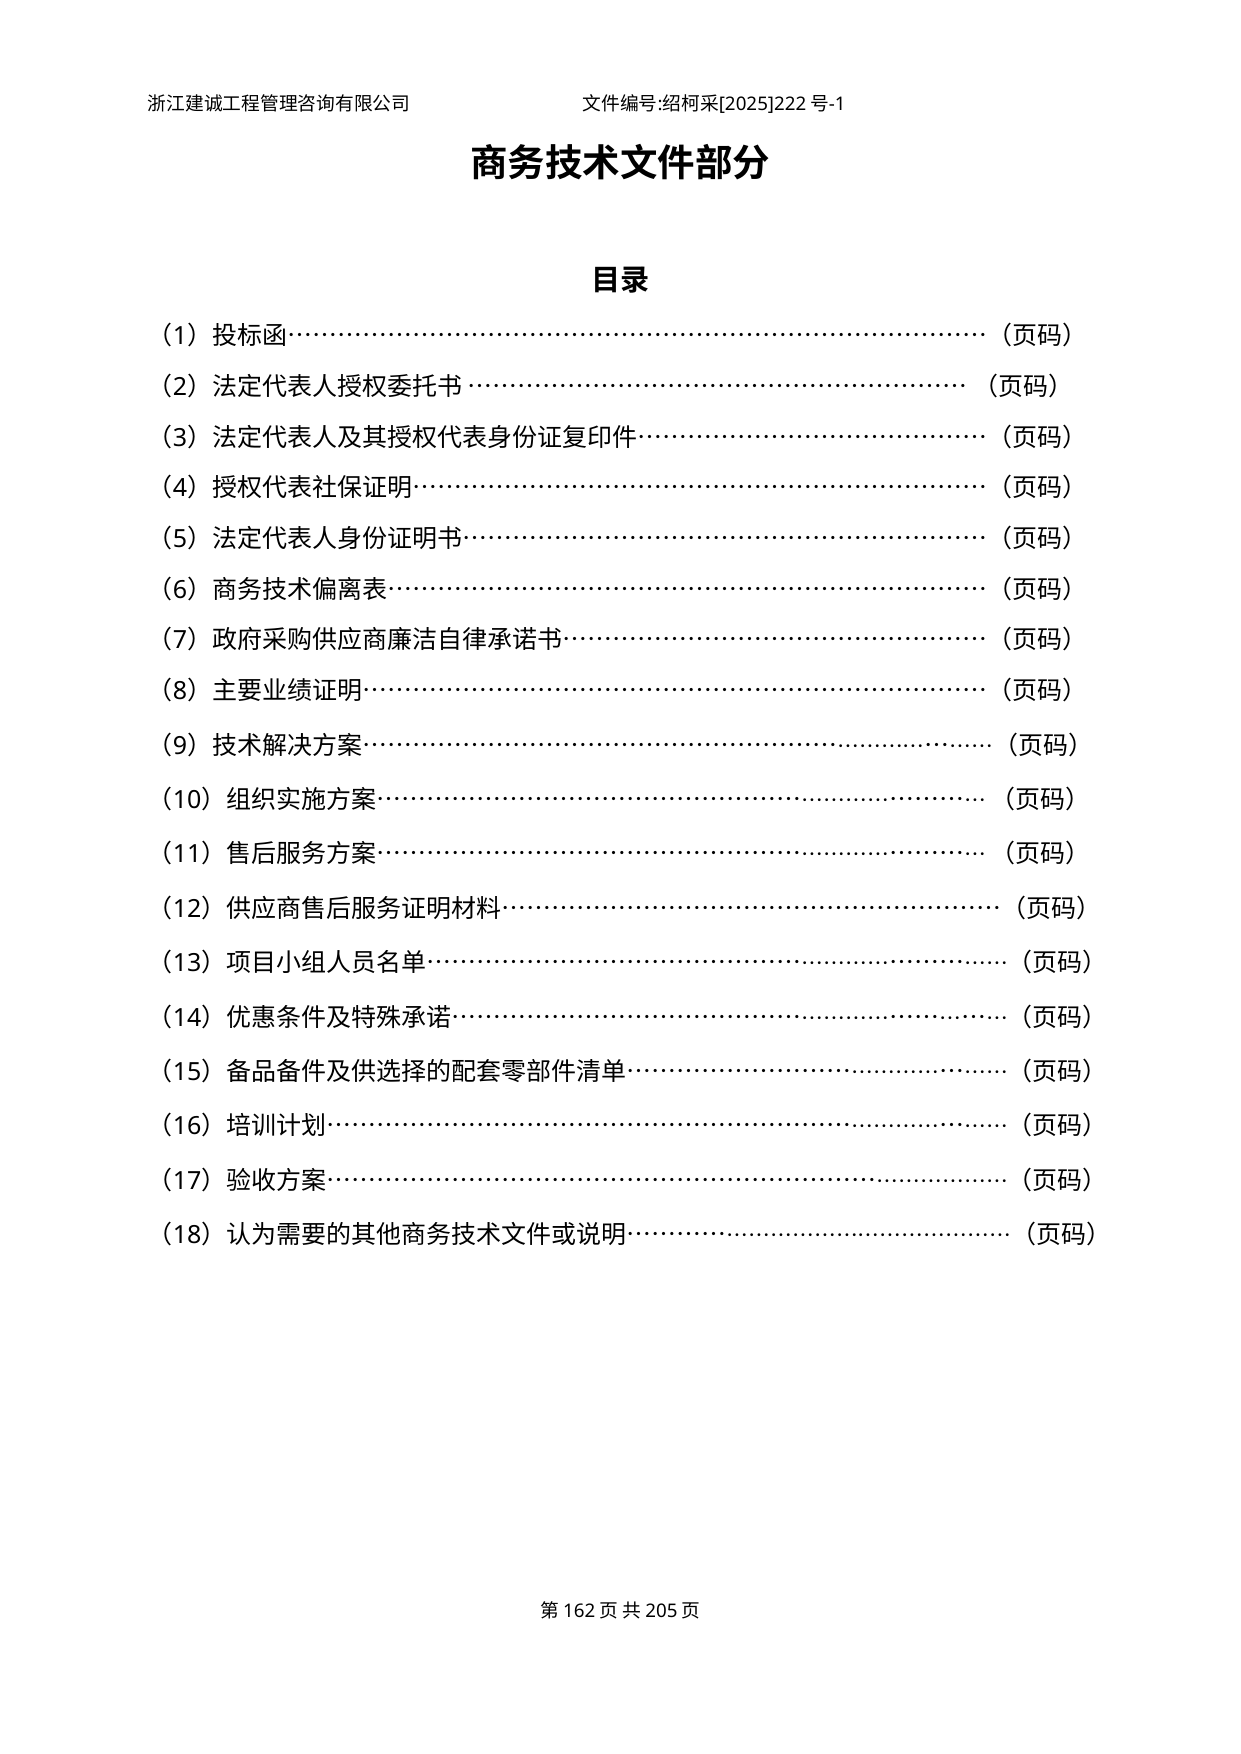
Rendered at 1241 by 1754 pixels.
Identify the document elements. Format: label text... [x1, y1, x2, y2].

list 法定代表人及其授权代表身份证复印件……………………………………（页码） [148, 417, 1092, 453]
text 目录 [148, 256, 1092, 299]
text （10）组织实施方案………………………………………………………………… （页码） [148, 779, 1146, 816]
list 政府采购供应商廉洁自律承诺书……………………………………………（页码） [148, 620, 1092, 656]
text （17）验收方案…………………………………………………………………………（页码） [148, 1160, 1146, 1196]
text （9）技术解决方案……………………………………………………………………（页码） [148, 725, 1146, 761]
text （13）项目小组人员名单………………………………………………………………（页码） [148, 943, 1146, 979]
text （11）售后服务方案………………………………………………………………… （页码） [148, 834, 1146, 870]
text （8）主要业绩证明…………………………………………………………………（页码） [148, 671, 1146, 707]
list 法定代表人授权委托书 …………………………………………………… （页码） [148, 366, 1092, 403]
list 法定代表人身份证明书………………………………………………………（页码） [148, 518, 1092, 555]
text （16）培训计划…………………………………………………………………………（页码） [148, 1106, 1146, 1142]
list 授权代表社保证明……………………………………………………………（页码） [148, 468, 1092, 504]
list 投标函…………………………………………………………………………（页码） [148, 316, 1092, 352]
text （18）认为需要的其他商务技术文件或说明……………………………………………（页码） [148, 1214, 1131, 1251]
text （12）供应商售后服务证明材料……………………………………………………（页码） [148, 888, 1146, 924]
text （15）备品备件及供选择的配套零部件清单…………………………………………（页码） [148, 1051, 1146, 1088]
text （14）优惠条件及特殊承诺……………………………………………………………（页码） [148, 997, 1146, 1033]
list 商务技术偏离表………………………………………………………………（页码） [148, 569, 1092, 606]
text 商务技术文件部分 [148, 133, 1092, 187]
